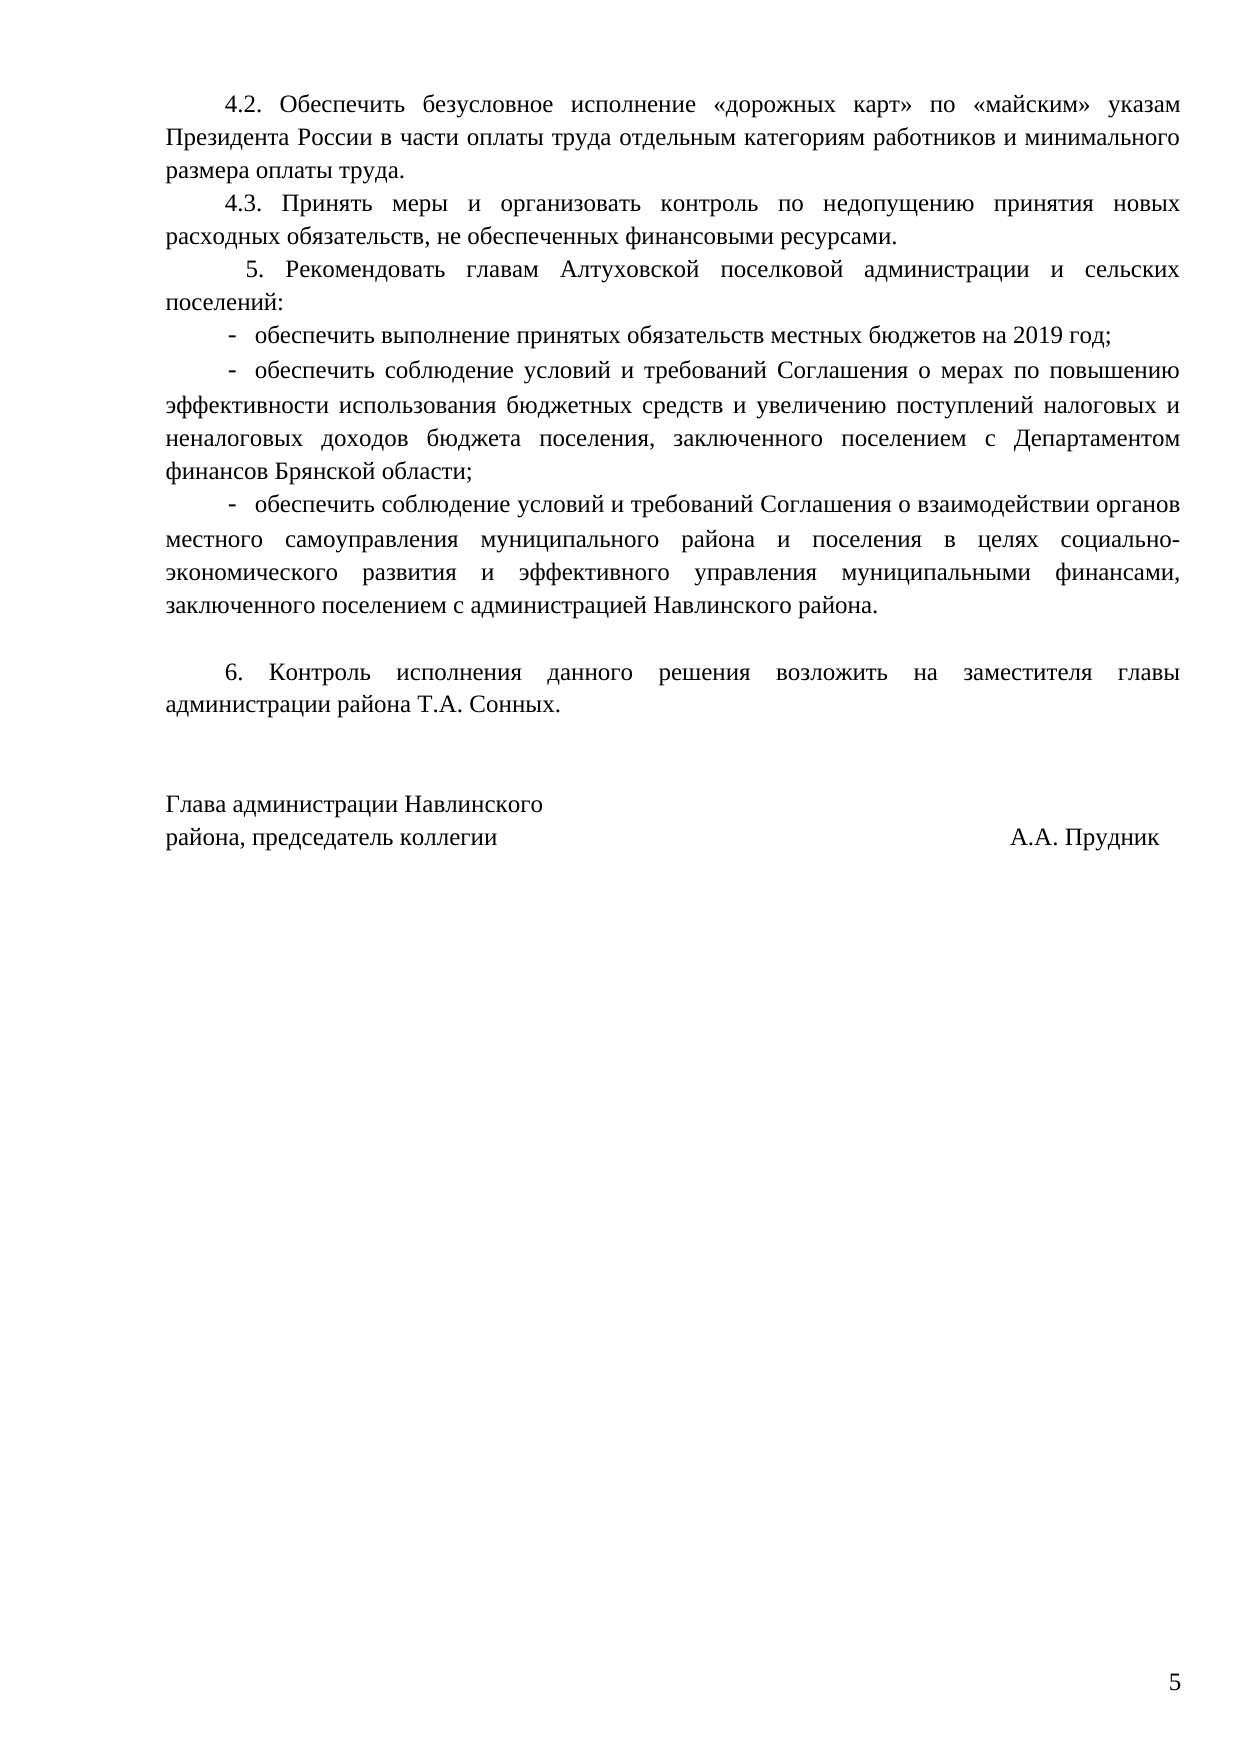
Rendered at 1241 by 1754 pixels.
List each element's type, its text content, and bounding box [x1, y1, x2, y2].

text 5. Рекомендовать главам Алтуховской поселковой администрации и сельских поселений: [165, 254, 1181, 316]
list обеспечить выполнение принятых обязательств местных бюджетов на 2019 год; [165, 320, 1181, 351]
list обеспечить соблюдение условий и требований Соглашения о мерах по повышению эффективности использования бюджетных средств и увеличению поступлений налоговых и неналоговых доходов бюджета поселения, заключенного поселением с Департаментом финансов Брянской области; [165, 355, 1181, 485]
text Глава администрации Навлинского [165, 789, 1181, 817]
text района, председатель коллегии А.А. Прудник [165, 822, 1181, 850]
text 4.3. Принять меры и организовать контроль по недопущению принятия новых расходных обязательств, не обеспеченных финансовыми ресурсами. [165, 188, 1181, 249]
text 4.2. Обеспечить безусловное исполнение «дорожных карт» по «майским» указам Президента России в части оплаты труда отдельным категориям работников и минимального размера оплаты труда. [165, 89, 1181, 183]
list обеспечить соблюдение условий и требований Соглашения о взаимодействии органов местного самоуправления муниципального района и поселения в целях социально-экономического развития и эффективного управления муниципальными финансами, заключенного поселением с администрацией Навлинского района. [165, 489, 1181, 619]
text 6. Контроль исполнения данного решения возложить на заместителя главы администрации района Т.А. Сонных. [165, 657, 1181, 718]
